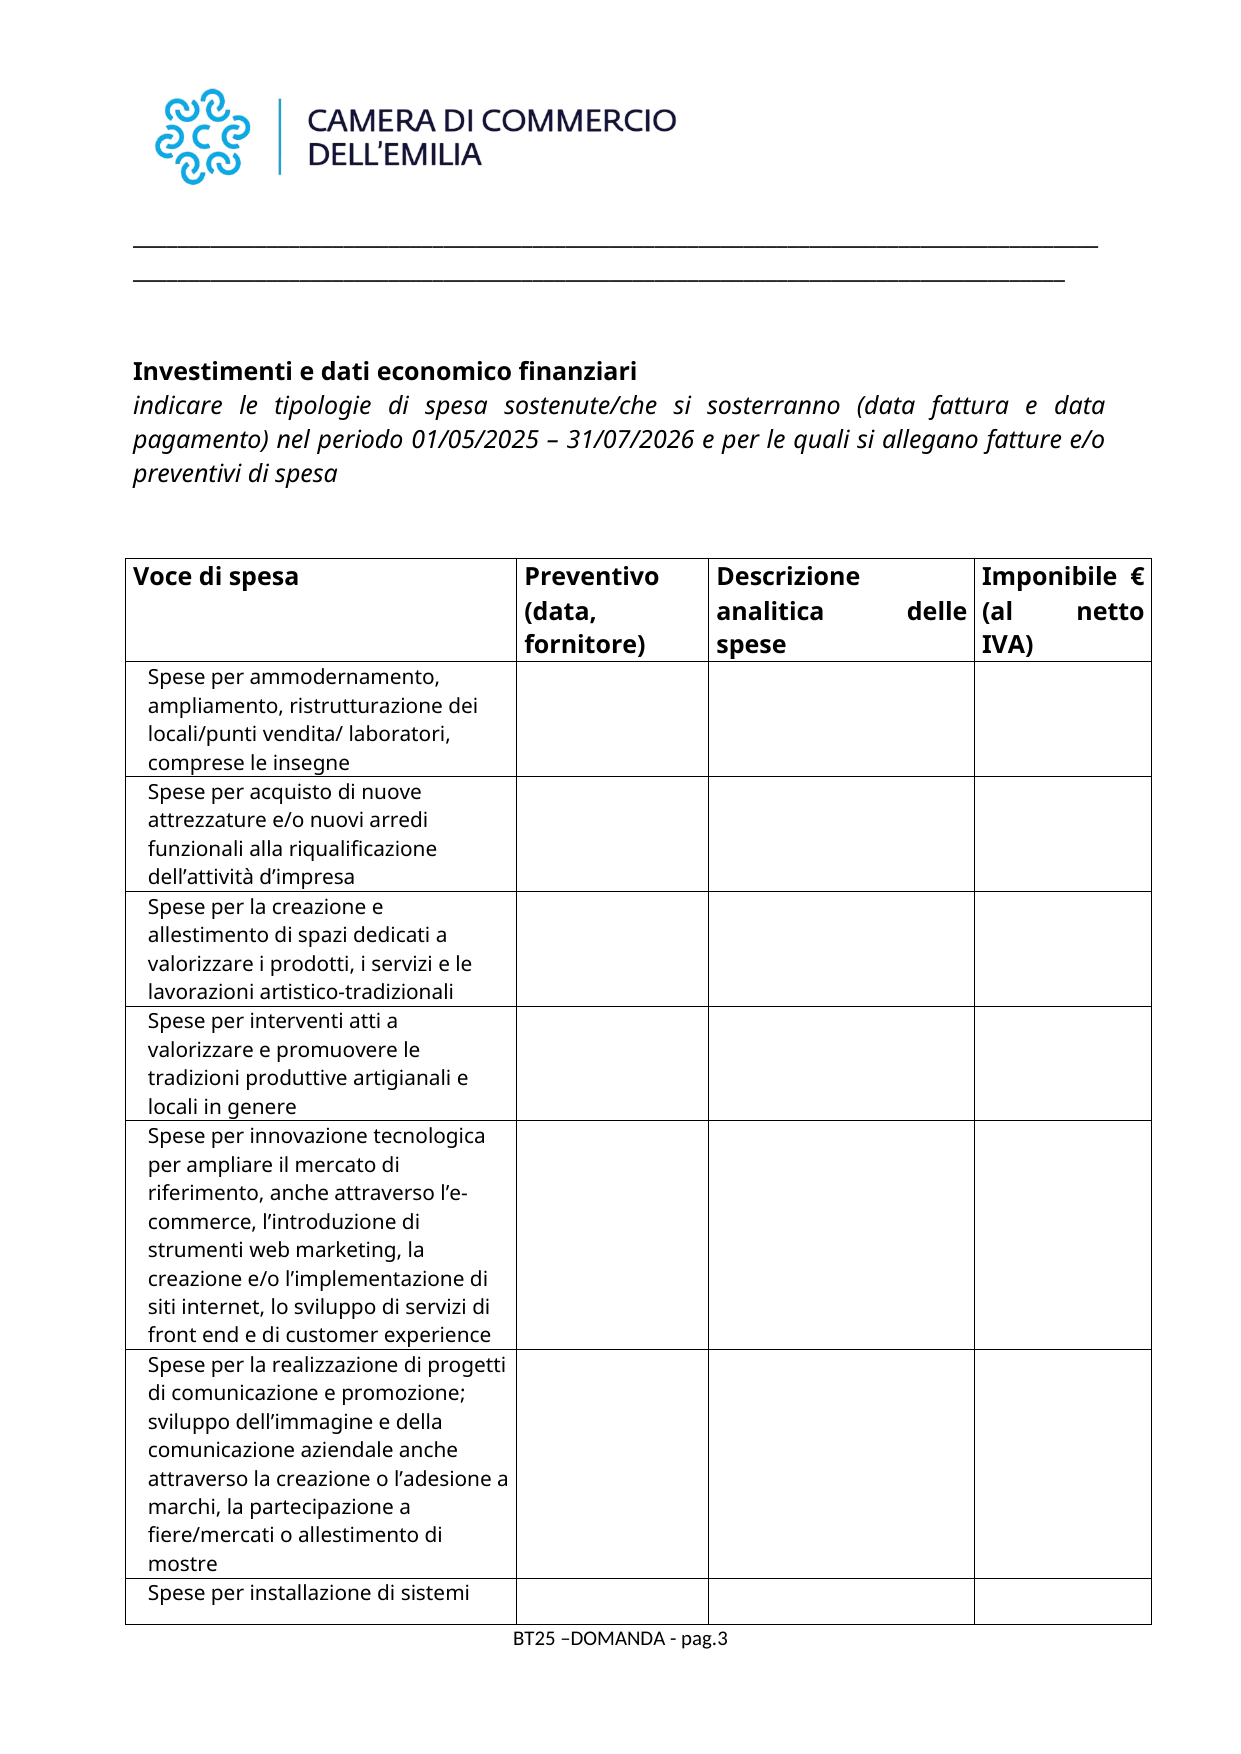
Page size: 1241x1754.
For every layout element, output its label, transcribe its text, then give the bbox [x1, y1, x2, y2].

table_cell [709, 892, 974, 1006]
table_cell Spese per la realizzazione di progetti di comunicazione e promozione; sviluppo dell’immagine e della comunicazione aziendale anche attraverso la creazione o l’adesione a marchi, la partecipazione a fiere/mercati o allestimento di mostre [126, 1350, 516, 1577]
table_cell [709, 777, 974, 891]
table_cell Spese per innovazione tecnologica per ampliare il mercato di riferimento, anche attraverso l’e-commerce, l’introduzione di strumenti web marketing, la creazione e/o l’implementazione di siti internet, lo sviluppo di servizi di front end e di customer experience [126, 1121, 516, 1349]
table_cell [975, 892, 1151, 1006]
table_cell Spese per la creazione e allestimento di spazi dedicati a valorizzare i prodotti, i servizi e le lavorazioni artistico-tradizionali [126, 892, 516, 1006]
table_cell [975, 662, 1151, 776]
picture [132, 59, 690, 218]
table_cell [709, 662, 974, 776]
table_cell Spese per installazione di sistemi antifurto, antirapina per la sicurezza dei locali [126, 1579, 516, 1624]
table_cell Spese per interventi atti a valorizzare e promuovere le tradizioni produttive artigianali e locali in genere [126, 1007, 516, 1120]
table_cell [709, 1579, 974, 1624]
table_cell Spese per acquisto di nuove attrezzature e/o nuovi arredi funzionali alla riqualificazione dell’attività d’impresa [126, 777, 516, 891]
table_cell [517, 1121, 708, 1349]
table_cell [975, 1121, 1151, 1349]
table_cell [709, 1007, 974, 1120]
table_cell [517, 1350, 708, 1577]
table_cell [709, 1121, 974, 1349]
table_cell [975, 1007, 1151, 1120]
table_header Imponibile € (al netto IVA) [975, 559, 1151, 661]
table_cell [517, 892, 708, 1006]
table_cell [975, 1350, 1151, 1577]
table_header Descrizione analitica delle spese [709, 559, 974, 661]
table_cell [975, 777, 1151, 891]
table_cell Spese per ammodernamento, ampliamento, ristrutturazione dei locali/punti vendita/ laboratori, comprese le insegne [126, 662, 516, 776]
table_cell [517, 662, 708, 776]
text indicare le tipologie di spesa sostenute/che si sosterranno (data fattura e data pagamento) nel periodo 01/05/2025 – 31/07/2026 e per le quali si allegano fatture e/o preventivi di spesa [133, 388, 1107, 490]
table_header Preventivo (data, fornitore) [517, 559, 708, 661]
table_cell [517, 1007, 708, 1120]
table_cell [517, 1579, 708, 1624]
table_cell [975, 1579, 1151, 1624]
table_header Voce di spesa [126, 559, 516, 661]
table_cell [517, 777, 708, 891]
text Investimenti e dati economico finanziari [133, 354, 1107, 388]
table_cell [709, 1350, 974, 1577]
